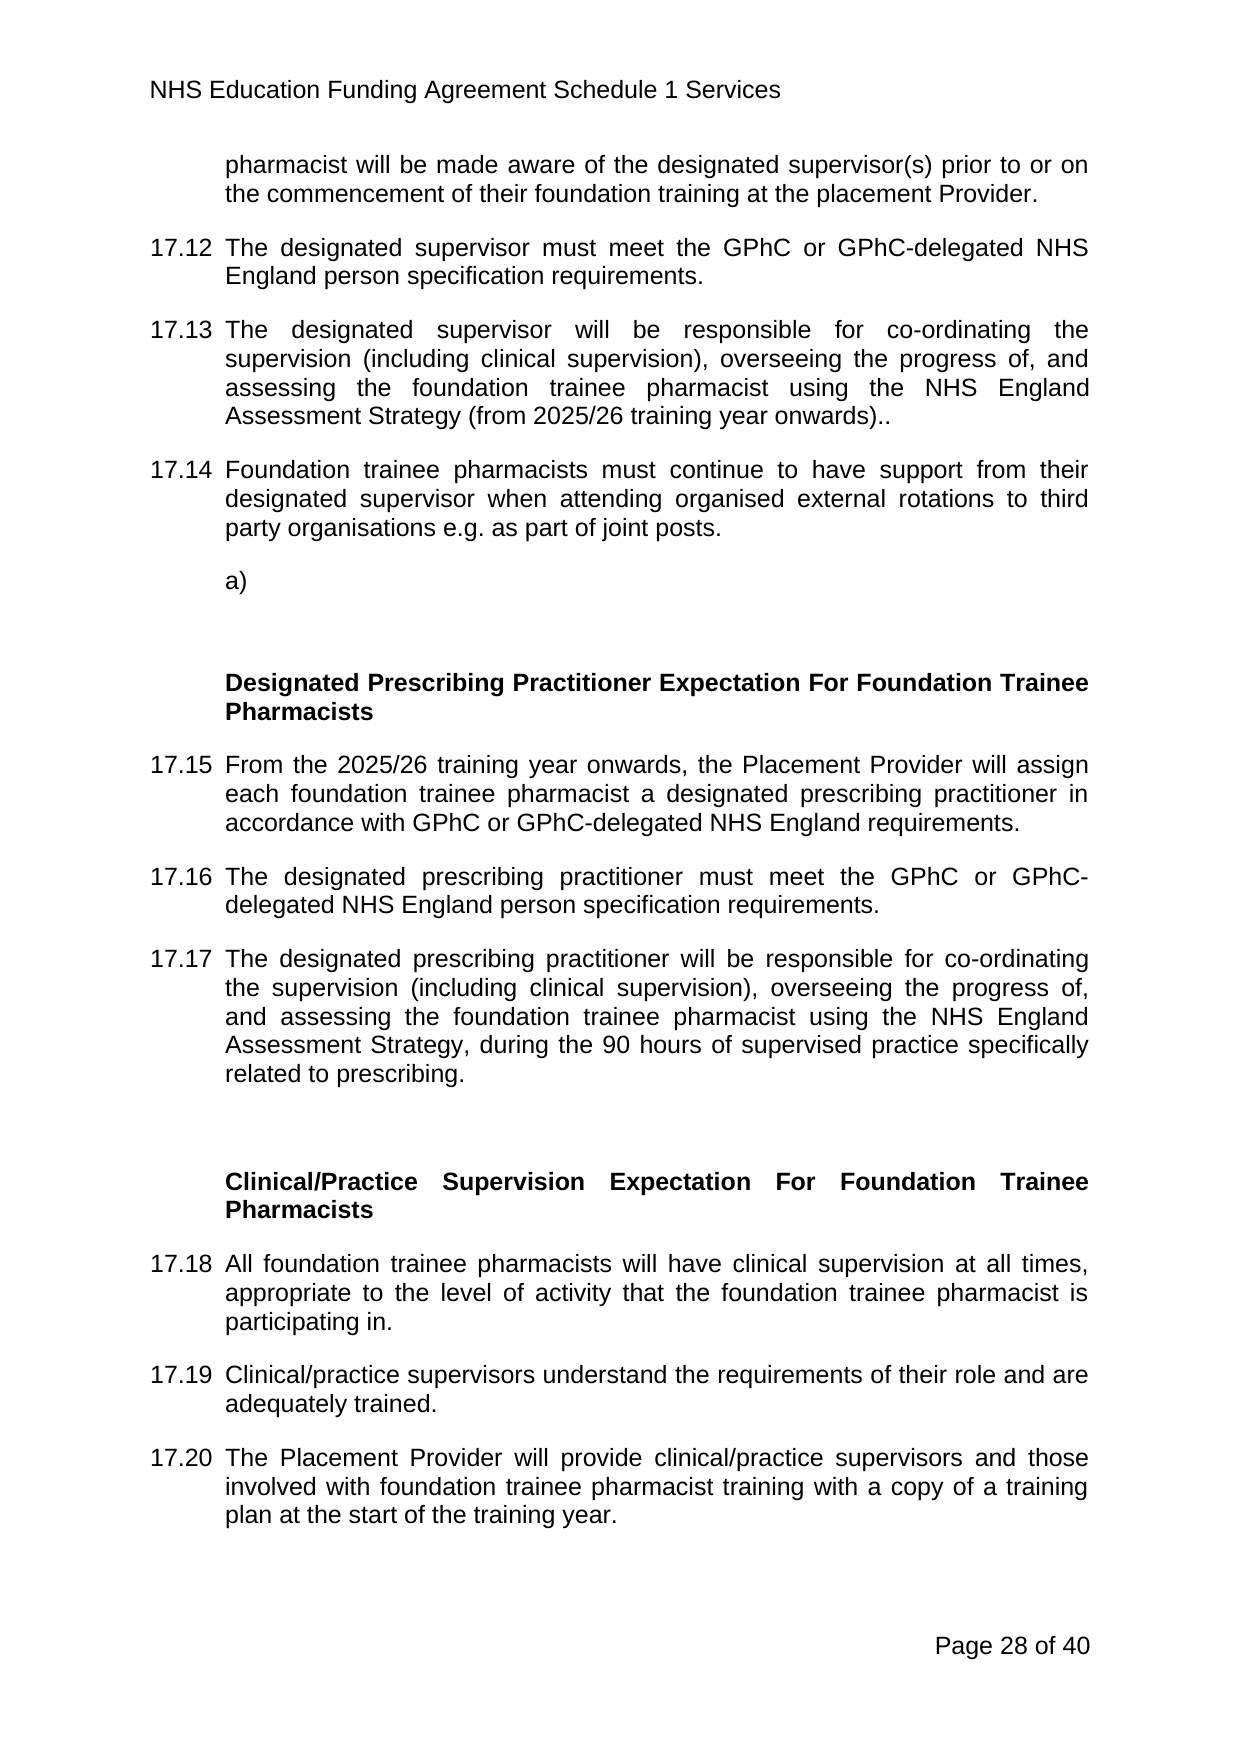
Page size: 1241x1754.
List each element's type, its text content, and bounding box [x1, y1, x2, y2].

text From the 2025/26 training year onwards, the Placement Provider will assign each foundation trainee pharmacist a designated prescribing practitioner in accordance with GPhC or GPhC-delegated NHS England requirements. [150, 750, 1090, 836]
text All foundation trainee pharmacists will have clinical supervision at all times, appropriate to the level of activity that the foundation trainee pharmacist is participating in. [150, 1249, 1090, 1335]
list Clinical/Practice Supervision Expectation For Foundation Trainee Pharmacists [225, 1166, 1090, 1224]
text The designated prescribing practitioner must meet the GPhC or GPhC-delegated NHS England person specification requirements. [150, 861, 1090, 919]
text The designated supervisor must meet the GPhC or GPhC-delegated NHS England person specification requirements. [150, 232, 1090, 290]
text The designated supervisor will be responsible for co-ordinating the supervision (including clinical supervision), overseeing the progress of, and assessing the foundation trainee pharmacist using the NHS England Assessment Strategy (from 2025/26 training year onwards).. [150, 315, 1090, 430]
text The designated prescribing practitioner will be responsible for co-ordinating the supervision (including clinical supervision), overseeing the progress of, and assessing the foundation trainee pharmacist using the NHS England Assessment Strategy, during the 90 hours of supervised practice specifically related to prescribing. [150, 944, 1090, 1088]
text The Placement Provider will provide clinical/practice supervisors and those involved with foundation trainee pharmacist training with a copy of a training plan at the start of the training year. [150, 1443, 1090, 1529]
text Clinical/practice supervisors understand the requirements of their role and are adequately trained. [150, 1360, 1090, 1418]
text Designated Prescribing Practitioner Expectation For Foundation Trainee Pharmacists [225, 668, 1090, 725]
text Foundation trainee pharmacists must continue to have support from their designated supervisor when attending organised external rotations to third party organisations e.g. as part of joint posts. [150, 455, 1090, 541]
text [150, 150, 1090, 207]
